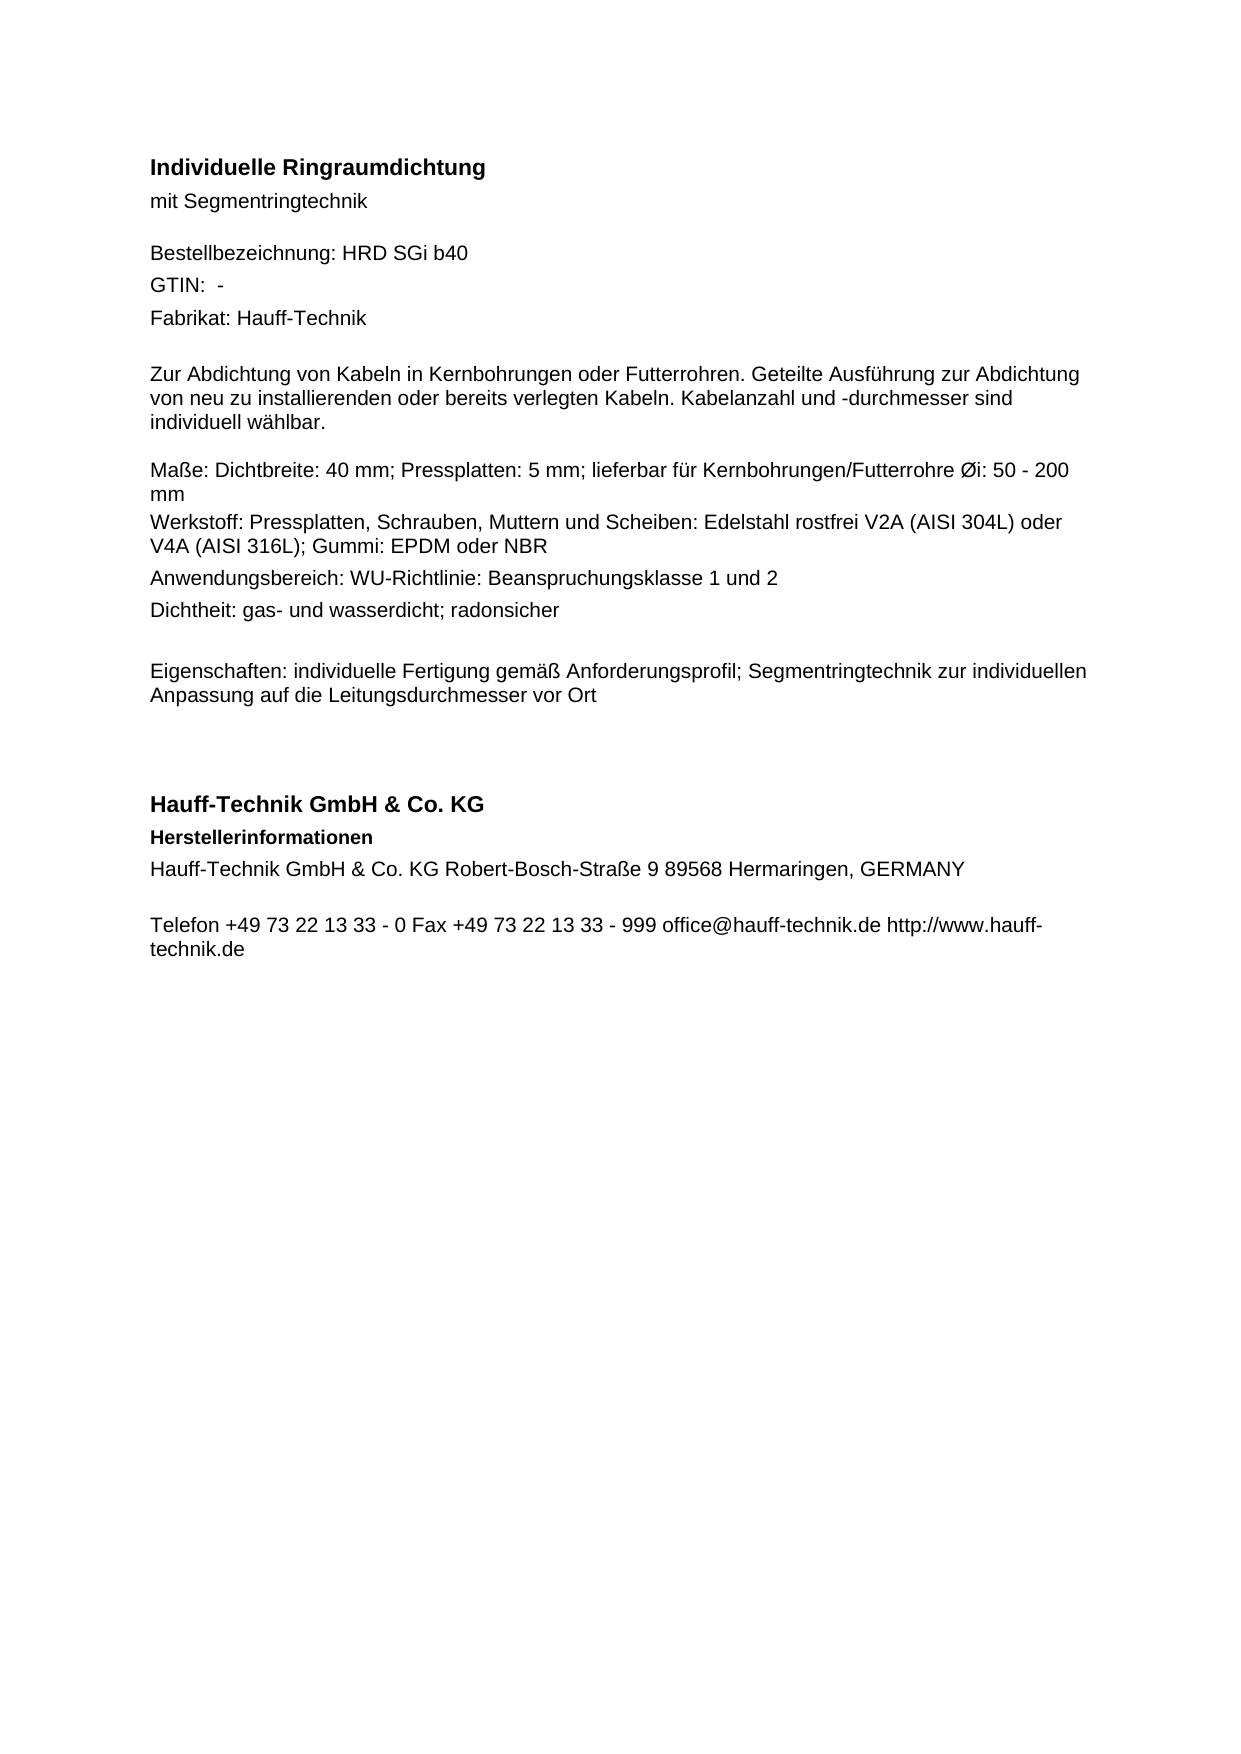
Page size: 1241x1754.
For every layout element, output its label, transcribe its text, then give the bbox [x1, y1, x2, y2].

text Zur Abdichtung von Kabeln in Kernbohrungen oder Futterrohren. Geteilte Ausführung zur Abdichtung von neu zu installierenden oder bereits verlegten Kabeln. Kabelanzahl und -durchmesser sind individuell wählbar. [150, 362, 1090, 434]
text Werkstoff: Pressplatten, Schrauben, Muttern und Scheiben: Edelstahl rostfrei V2A (AISI 304L) oder V4A (AISI 316L); Gummi: EPDM oder NBR [150, 510, 1090, 558]
text Anwendungsbereich: WU-Richtlinie: Beanspruchungsklasse 1 und 2 [150, 566, 1090, 590]
text GTIN: - [150, 273, 1090, 297]
text Dichtheit: gas- und wasserdicht; radonsicher [150, 598, 1090, 622]
text Telefon +49 73 22 13 33 - 0 Fax +49 73 22 13 33 - 999 office@hauff-technik.de http://www.hauff-technik.de [150, 913, 1090, 961]
text Eigenschaften: individuelle Fertigung gemäß Anforderungsprofil; Segmentringtechnik zur individuellen Anpassung auf die Leitungsdurchmesser vor Ort [150, 659, 1090, 707]
text Hauff-Technik GmbH & Co. KG [150, 791, 1090, 817]
text Herstellerinformationen [150, 826, 1090, 848]
text Maße: Dichtbreite: 40 mm; Pressplatten: 5 mm; lieferbar für Kernbohrungen/Futterrohre Øi: 50 - 200 mm [150, 458, 1090, 506]
text Fabrikat: Hauff-Technik [150, 306, 1090, 329]
text mit Segmentringtechnik [150, 189, 1090, 213]
text Bestellbezeichnung: HRD SGi b40 [150, 241, 1090, 265]
text Individuelle Ringraumdichtung [150, 154, 1090, 181]
text Hauff-Technik GmbH & Co. KG Robert-Bosch-Straße 9 89568 Hermaringen, GERMANY [150, 857, 1090, 881]
